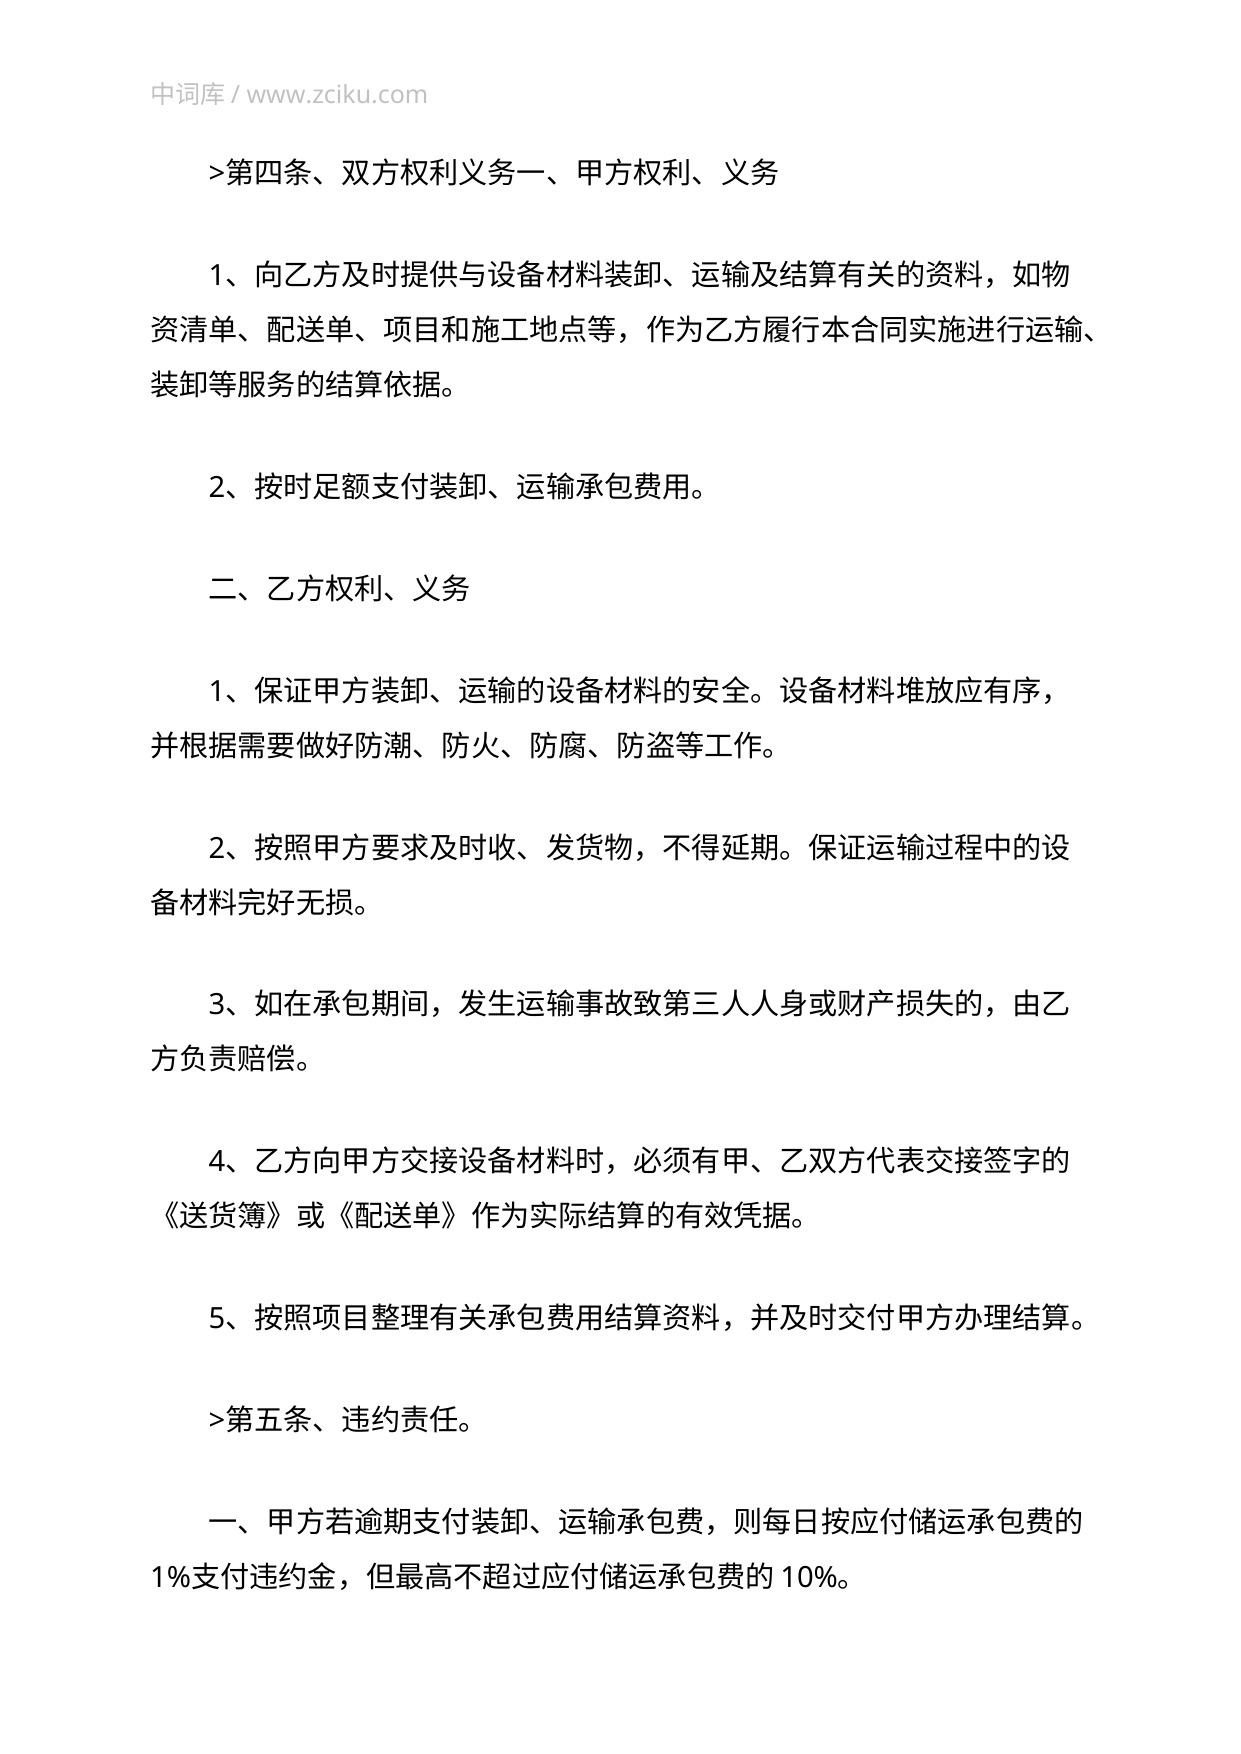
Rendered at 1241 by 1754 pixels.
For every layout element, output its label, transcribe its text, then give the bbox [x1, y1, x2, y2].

text 2、按照甲方要求及时收、发货物，不得延期。保证运输过程中的设备材料完好无损。 [150, 824, 1090, 921]
text 2、按时足额支付装卸、运输承包费用。 [150, 464, 1090, 506]
text 3、如在承包期间，发生运输事故致第三人人身或财产损失的，由乙方负责赔偿。 [150, 981, 1090, 1078]
text 5、按照项目整理有关承包费用结算资料，并及时交付甲方办理结算。 [150, 1294, 1090, 1337]
text >第四条、双方权利义务一、甲方权利、义务 [150, 150, 1090, 192]
text 4、乙方向甲方交接设备材料时，必须有甲、乙双方代表交接签字的《送货簿》或《配送单》作为实际结算的有效凭据。 [150, 1138, 1090, 1235]
text 一、甲方若逾期支付装卸、运输承包费，则每日按应付储运承包费的1%支付违约金，但最高不超过应付储运承包费的10%。 [150, 1498, 1090, 1596]
text >第五条、违约责任。 [150, 1396, 1090, 1439]
text 1、向乙方及时提供与设备材料装卸、运输及结算有关的资料，如物资清单、配送单、项目和施工地点等，作为乙方履行本合同实施进行运输、装卸等服务的结算依据。 [150, 252, 1090, 404]
text 二、乙方权利、义务 [150, 566, 1090, 608]
text 1、保证甲方装卸、运输的设备材料的安全。设备材料堆放应有序，并根据需要做好防潮、防火、防腐、防盗等工作。 [150, 667, 1090, 765]
